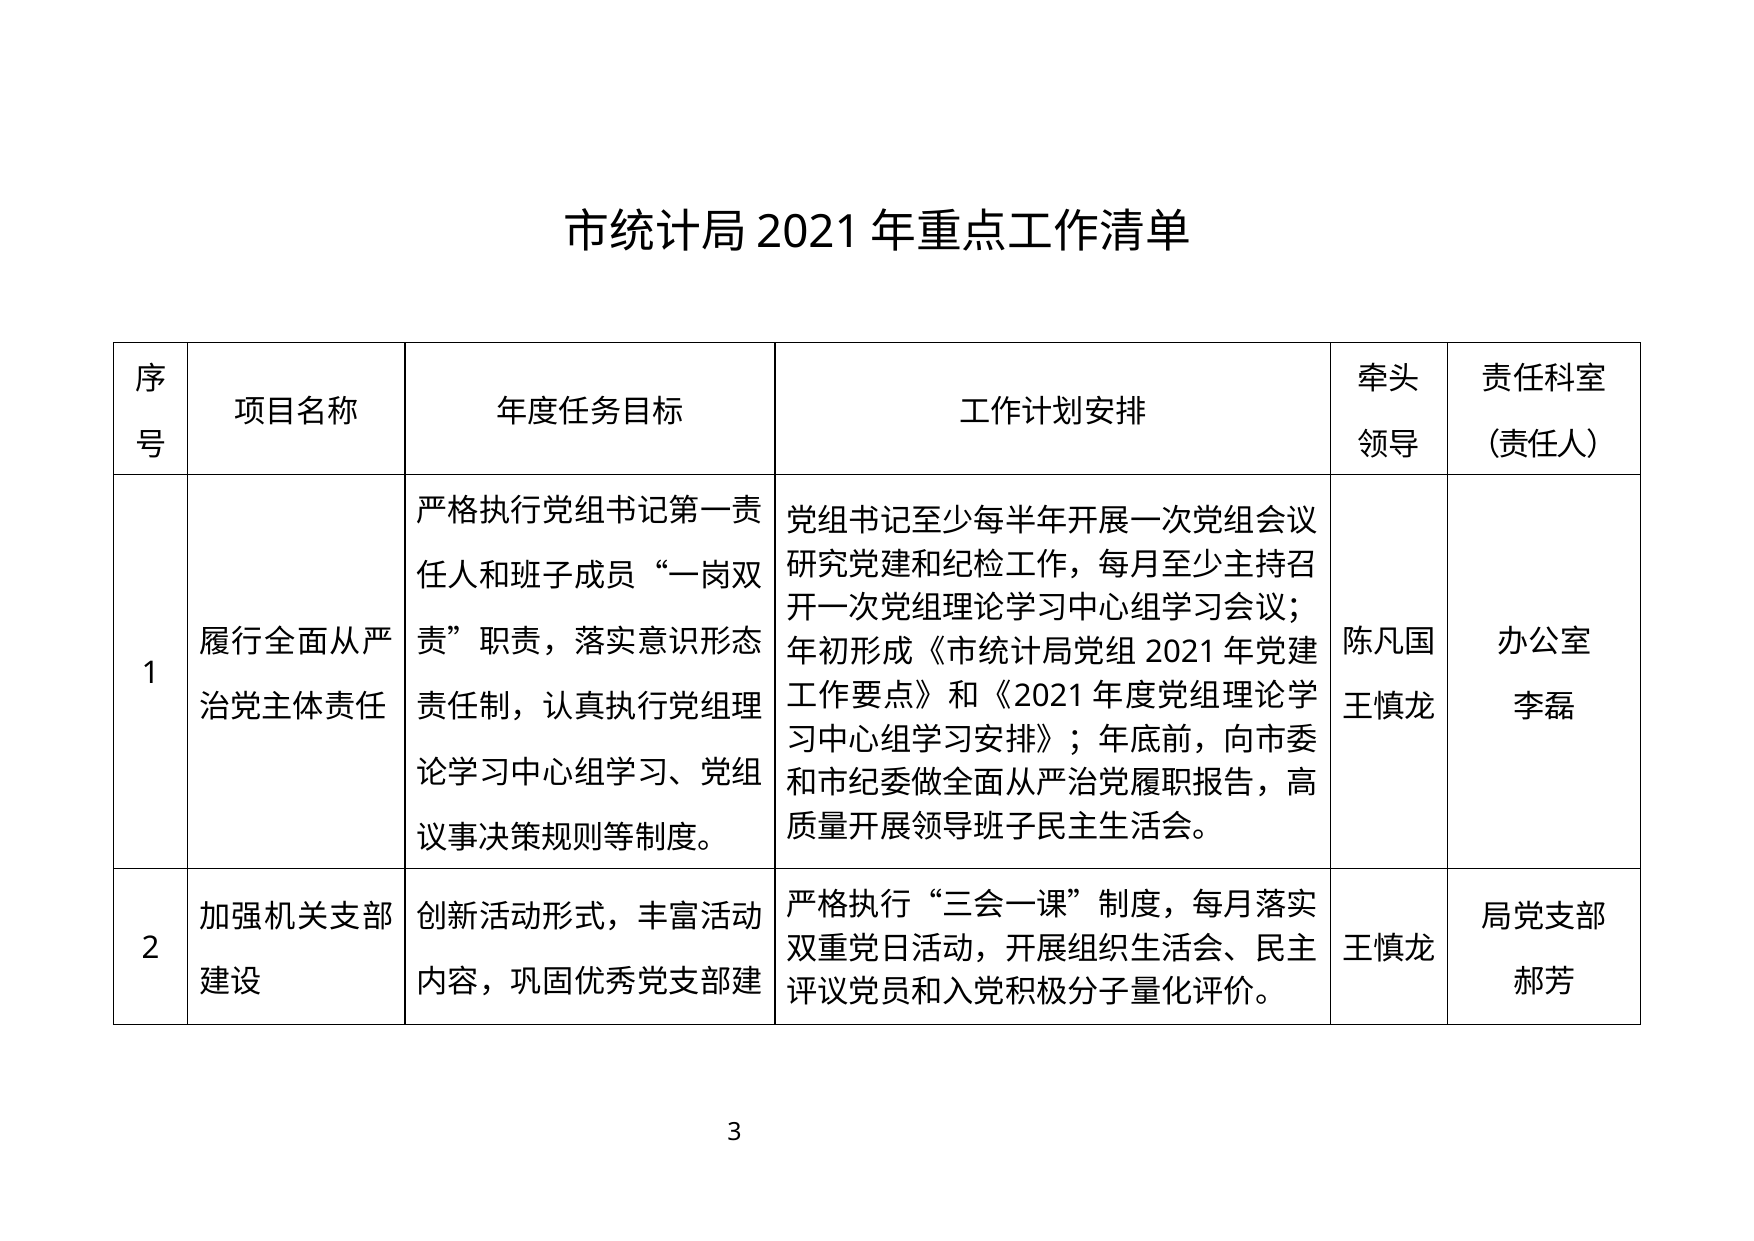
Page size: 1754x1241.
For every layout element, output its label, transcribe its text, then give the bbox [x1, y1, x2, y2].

table_cell 加强机关支部建设 [188, 869, 404, 1023]
table_cell 履行全面从严治党主体责任 [188, 475, 404, 867]
table_header 责任科室 （责任人） [1448, 343, 1640, 474]
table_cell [776, 869, 1330, 1023]
table_cell 局党支部 郝芳 [1448, 869, 1640, 1023]
table_cell 王慎龙 [1331, 869, 1447, 1023]
table_header 工作计划安排 [776, 343, 1330, 474]
table_cell 陈凡国 王慎龙 [1331, 475, 1447, 867]
table_header 项目名称 [188, 343, 404, 474]
table_header 年度任务目标 [406, 343, 774, 474]
table_cell 严格执行党组书记第一责任人和班子成员“一岗双责”职责，落实意识形态责任制，认真执行党组理论学习中心组学习、党组议事决策规则等制度。 [406, 475, 774, 867]
table_header 牵头 领导 [1331, 343, 1447, 474]
table_cell 1 [114, 475, 187, 867]
table_header 序号 [114, 343, 187, 474]
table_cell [406, 869, 774, 1023]
table_cell 办公室 李磊 [1448, 475, 1640, 867]
table_cell 2 [114, 869, 187, 1023]
text 市统计局2021年重点工作清单 [148, 178, 1606, 277]
table_cell 党组书记至少每半年开展一次党组会议研究党建和纪检工作，每月至少主持召开一次党组理论学习中心组学习会议；年初形成《市统计局党组2021年党建工作要点》和《2021年度党组理论学习中心组学习安排》；年底前，向市委和市纪委做全面从严治党履职报告，高质量开展领导班子民主生活会。 [776, 475, 1330, 867]
